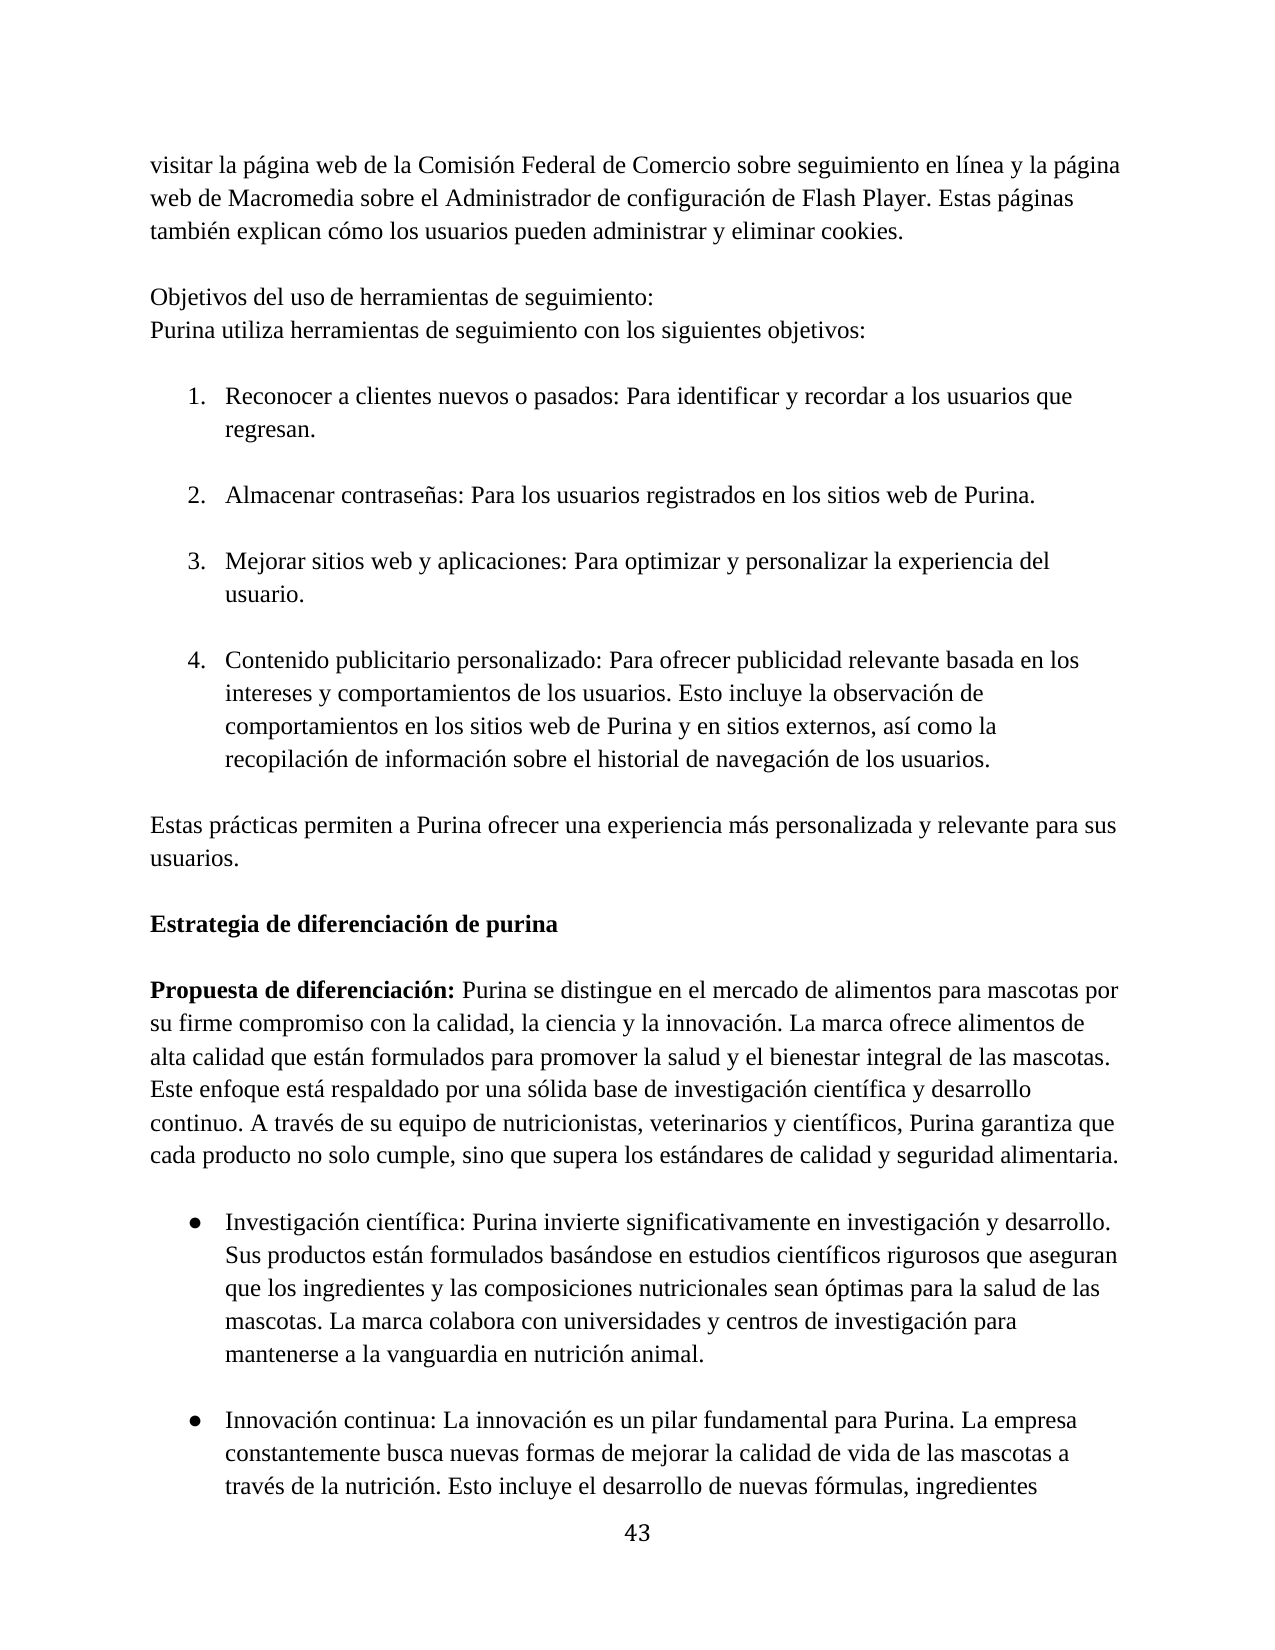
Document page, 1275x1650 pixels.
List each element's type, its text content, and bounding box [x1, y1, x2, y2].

list Reconocer a clientes nuevos o pasados: Para identificar y recordar a los usuarios que regresan. [187, 381, 1125, 443]
text Estas prácticas permiten a Purina ofrecer una experiencia más personalizada y relevante para sus usuarios. [150, 810, 1125, 872]
list Mejorar sitios web y aplicaciones: Para optimizar y personalizar la experiencia del usuario. [187, 546, 1125, 608]
list Almacenar contraseñas: Para los usuarios registrados en los sitios web de Purina. [187, 480, 1125, 509]
text Estrategia de diferenciación de purina [150, 909, 1125, 938]
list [187, 1405, 1125, 1499]
text Objetivos del uso de herramientas de seguimiento: [150, 282, 1125, 311]
list Investigación científica: Purina invierte significativamente en investigación y desarrollo. Sus productos están formulados basándose en estudios científicos rigurosos que aseguran que los ingredientes y las composiciones nutricionales sean óptimas para la salud de las mascotas. La marca colabora con universidades y centros de investigación para mantenerse a la vanguardia en nutrición animal. [187, 1207, 1125, 1367]
list Contenido publicitario personalizado: Para ofrecer publicidad relevante basada en los intereses y comportamientos de los usuarios. Esto incluye la observación de comportamientos en los sitios web de Purina y en sitios externos, así como la recopilación de información sobre el historial de navegación de los usuarios. [187, 645, 1125, 773]
text Purina utiliza herramientas de seguimiento con los siguientes objetivos: [150, 315, 1125, 344]
text Propuesta de diferenciación: Purina se distingue en el mercado de alimentos para mascotas por su firme compromiso con la calidad, la ciencia y la innovación. La marca ofrece alimentos de alta calidad que están formulados para promover la salud y el bienestar integral de las mascotas. Este enfoque está respaldado por una sólida base de investigación científica y desarrollo continuo. A través de su equipo de nutricionistas, veterinarios y científicos, Purina garantiza que cada producto no solo cumple, sino que supera los estándares de calidad y seguridad alimentaria. [150, 976, 1125, 1169]
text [150, 150, 1125, 245]
